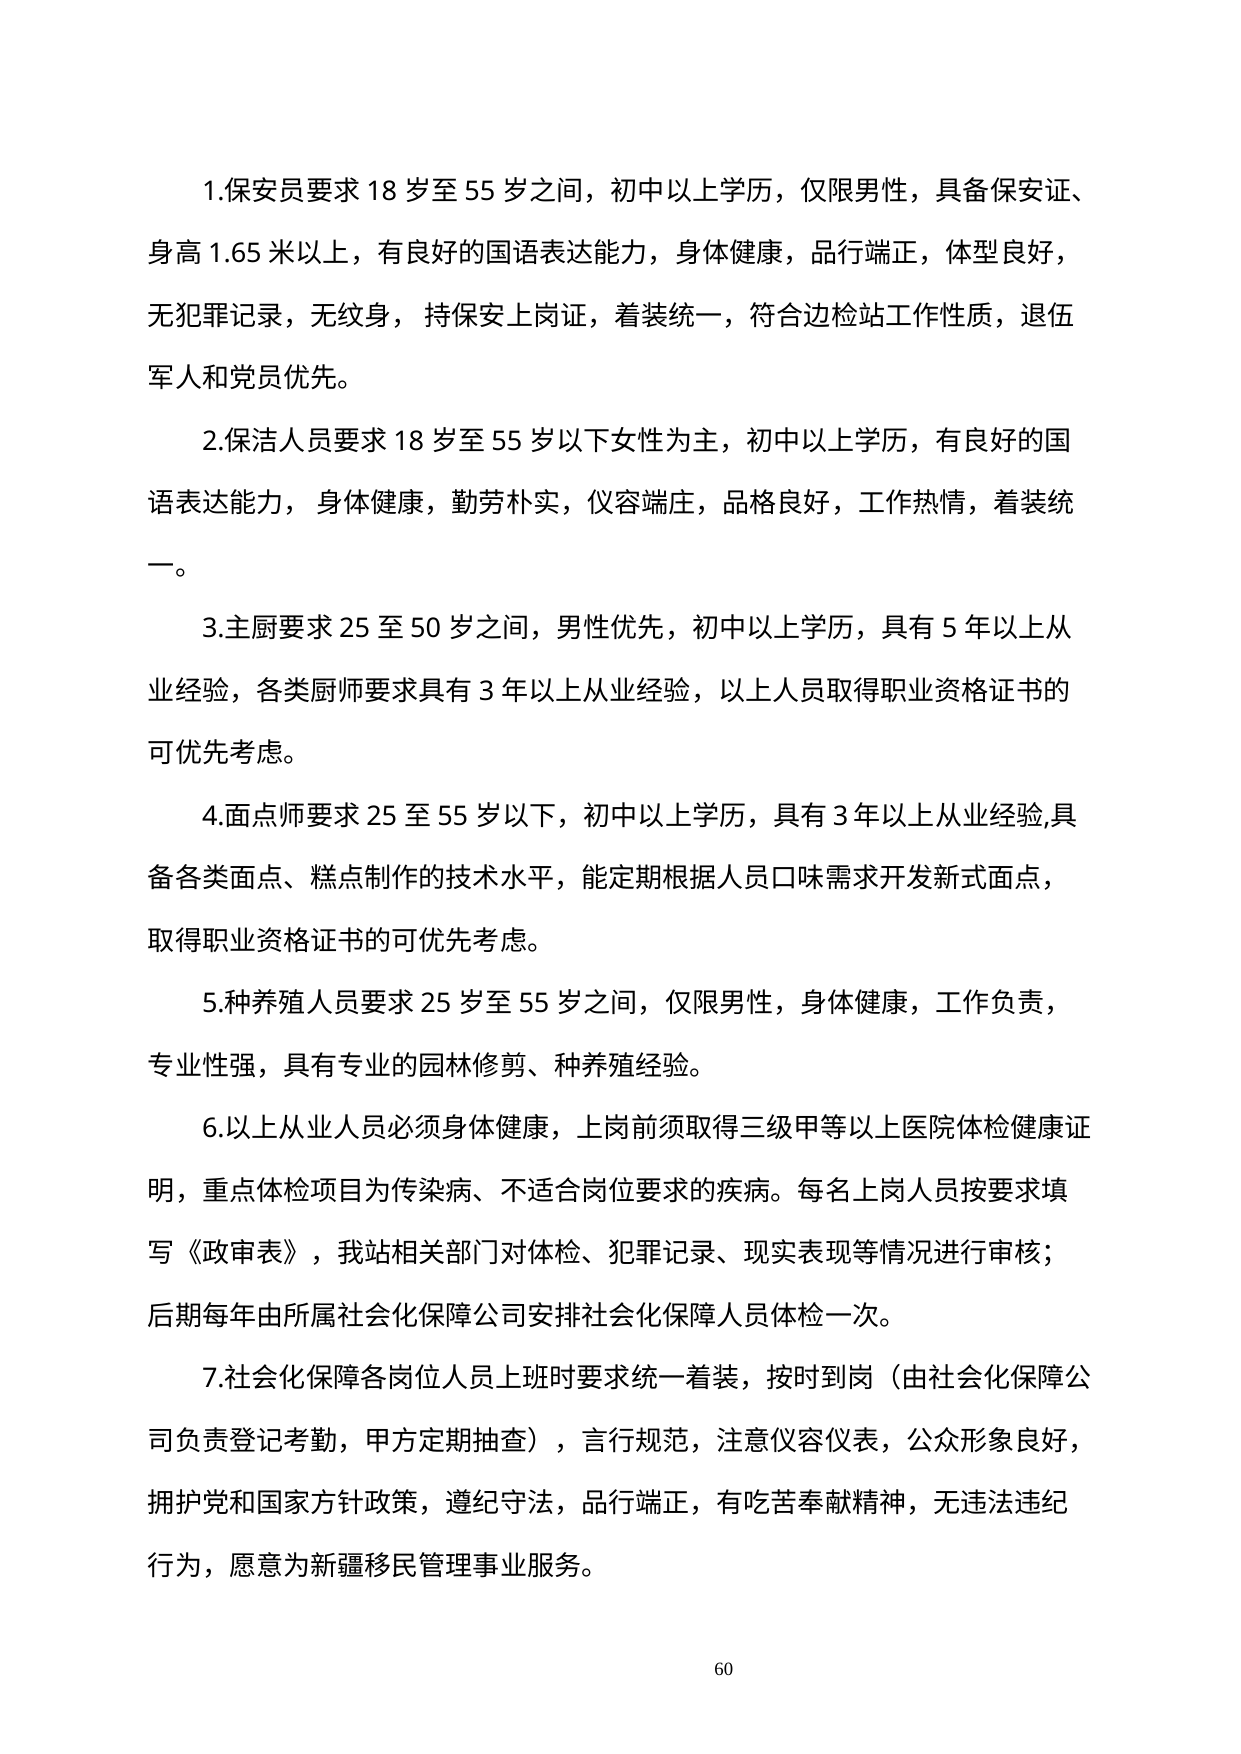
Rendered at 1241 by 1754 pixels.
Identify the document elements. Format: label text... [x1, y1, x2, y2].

text 5.种养殖人员要求 25 岁至 55 岁之间，仅限男性，身体健康，工作负责，专业性强，具有专业的园林修剪、种养殖经验。 [148, 962, 1093, 1087]
text 1.保安员要求 18 岁至 55 岁之间，初中以上学历，仅限男性，具备保安证、身高 1.65 米以上，有良好的国语表达能力，身体健康，品行端正，体型良好，无犯罪记录，无纹身， 持保安上岗证，着装统一，符合边检站工作性质，退伍军人和党员优先。 [148, 150, 1093, 400]
text 7.社会化保障各岗位人员上班时要求统一着装，按时到岗（由社会化保障公司负责登记考勤，甲方定期抽查），言行规范，注意仪容仪表，公众形象良好，拥护党和国家方针政策，遵纪守法，品行端正，有吃苦奉献精神，无违法违纪行为，愿意为新疆移民管理事业服务。 [148, 1337, 1093, 1587]
text 2.保洁人员要求 18 岁至 55 岁以下女性为主，初中以上学历，有良好的国语表达能力， 身体健康，勤劳朴实，仪容端庄，品格良好，工作热情，着装统一。 [148, 400, 1093, 587]
text 3.主厨要求 25 至 50 岁之间，男性优先，初中以上学历，具有 5 年以上从业经验，各类厨师要求具有 3 年以上从业经验，以上人员取得职业资格证书的可优先考虑。 [148, 587, 1093, 775]
text 4.面点师要求 25 至 55 岁以下，初中以上学历，具有3年以上从业经验,具备各类面点、糕点制作的技术水平，能定期根据人员口味需求开发新式面点，取得职业资格证书的可优先考虑。 [148, 775, 1093, 962]
text 6.以上从业人员必须身体健康，上岗前须取得三级甲等以上医院体检健康证明，重点体检项目为传染病、不适合岗位要求的疾病。每名上岗人员按要求填写《政审表》，我站相关部门对体检、犯罪记录、现实表现等情况进行审核；后期每年由所属社会化保障公司安排社会化保障人员体检一次。 [148, 1087, 1093, 1337]
